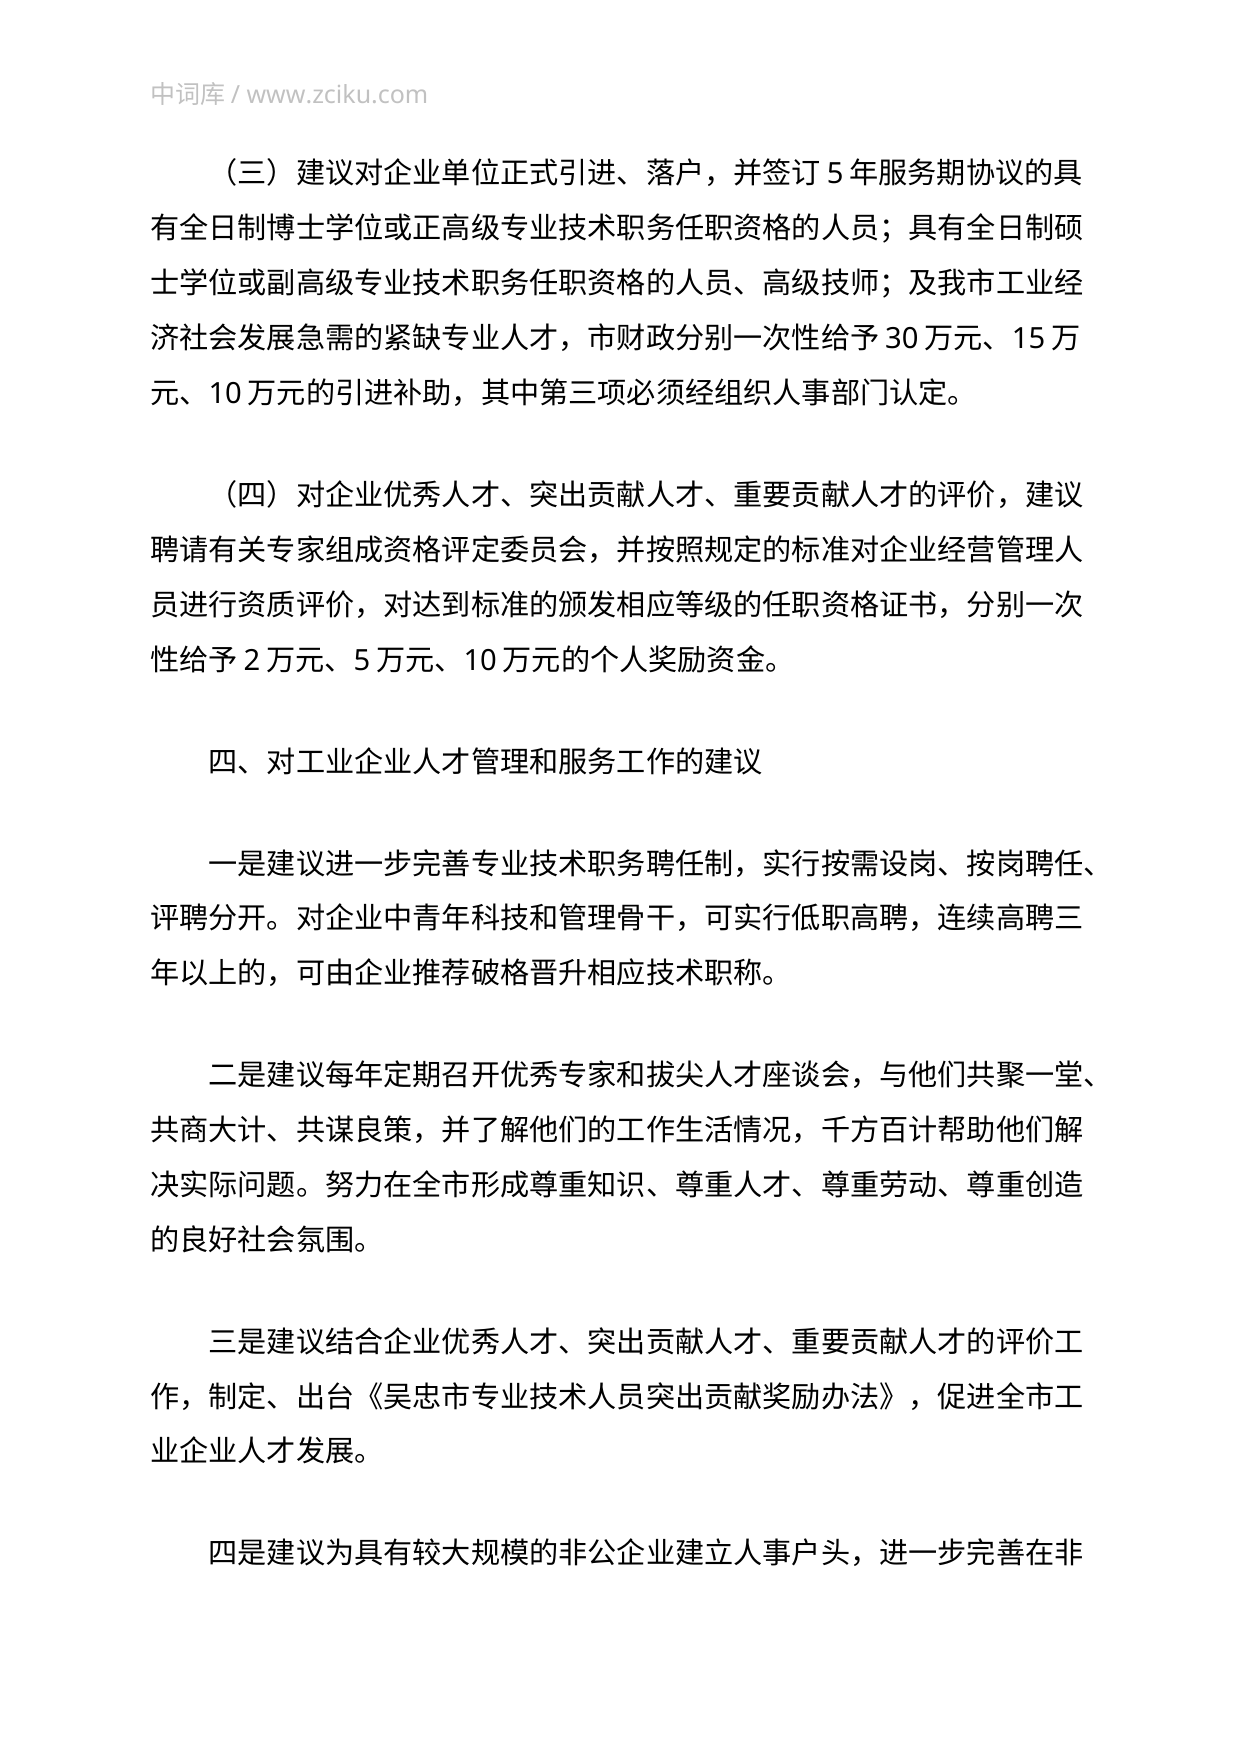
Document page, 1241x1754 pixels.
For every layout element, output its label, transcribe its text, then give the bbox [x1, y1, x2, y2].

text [150, 1530, 1090, 1572]
text （四）对企业优秀人才、突出贡献人才、重要贡献人才的评价，建议聘请有关专家组成资格评定委员会，并按照规定的标准对企业经营管理人员进行资质评价，对达到标准的颁发相应等级的任职资格证书，分别一次性给予2万元、5万元、10万元的个人奖励资金。 [150, 472, 1090, 679]
text 一是建议进一步完善专业技术职务聘任制，实行按需设岗、按岗聘任、评聘分开。对企业中青年科技和管理骨干，可实行低职高聘，连续高聘三年以上的，可由企业推荐破格晋升相应技术职称。 [150, 840, 1090, 992]
text 二是建议每年定期召开优秀专家和拔尖人才座谈会，与他们共聚一堂、共商大计、共谋良策，并了解他们的工作生活情况，千方百计帮助他们解决实际问题。努力在全市形成尊重知识、尊重人才、尊重劳动、尊重创造的良好社会氛围。 [150, 1052, 1090, 1259]
text 四、对工业企业人才管理和服务工作的建议 [150, 738, 1090, 781]
text 三是建议结合企业优秀人才、突出贡献人才、重要贡献人才的评价工作，制定、出台《吴忠市专业技术人员突出贡献奖励办法》，促进全市工业企业人才发展。 [150, 1318, 1090, 1470]
text （三）建议对企业单位正式引进、落户，并签订5年服务期协议的具有全日制博士学位或正高级专业技术职务任职资格的人员；具有全日制硕士学位或副高级专业技术职务任职资格的人员、高级技师；及我市工业经济社会发展急需的紧缺专业人才，市财政分别一次性给予30万元、15万元、10万元的引进补助，其中第三项必须经组织人事部门认定。 [150, 150, 1090, 412]
